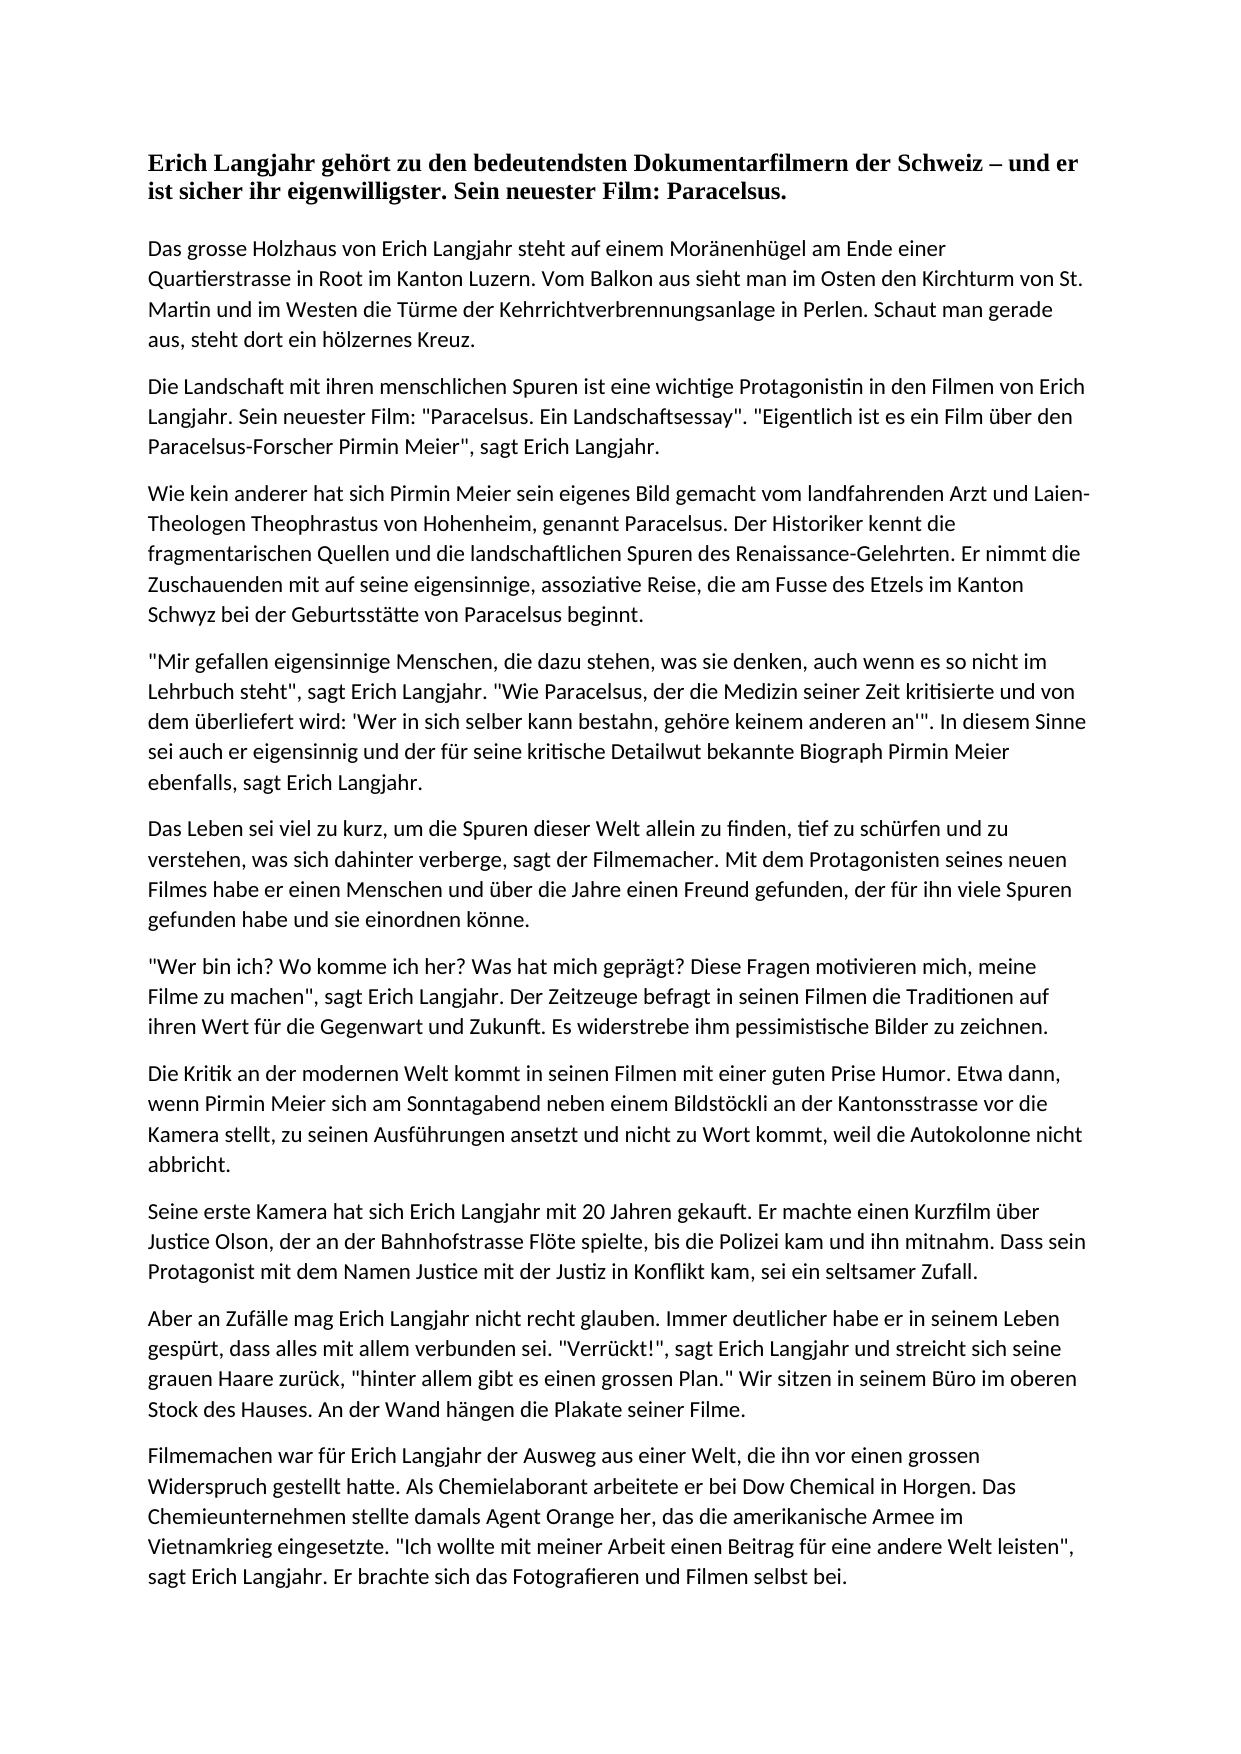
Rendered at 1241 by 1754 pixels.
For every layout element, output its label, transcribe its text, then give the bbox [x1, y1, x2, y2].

text Die Landschaft mit ihren menschlichen Spuren ist eine wichtige Protagonistin in den Filmen von Erich Langjahr. Sein neuester Film: "Paracelsus. Ein Landschaftsessay". "Eigentlich ist es ein Film über den Paracelsus-Forscher Pirmin Meier", sagt Erich Langjahr. [148, 372, 1093, 460]
text Erich Langjahr gehört zu den bedeutendsten Dokumentarfilmern der Schweiz – und er ist sicher ihr eigenwilligster. Sein neuester Film: Paracelsus. [148, 148, 1093, 205]
text Seine erste Kamera hat sich Erich Langjahr mit 20 Jahren gekauft. Er machte einen Kurzfilm über Justice Olson, der an der Bahnhofstrasse Flöte spielte, bis die Polizei kam und ihn mitnahm. Dass sein Protagonist mit dem Namen Justice mit der Justiz in Konflikt kam, sei ein seltsamer Zufall. [148, 1197, 1093, 1285]
text Das grosse Holzhaus von Erich Langjahr steht auf einem Moränenhügel am Ende einer Quartierstrasse in Root im Kanton Luzern. Vom Balkon aus sieht man im Osten den Kirchturm von St. Martin und im Westen die Türme der Kehrrichtverbrennungsanlage in Perlen. Schaut man gerade aus, steht dort ein hölzernes Kreuz. [148, 234, 1093, 353]
text "Mir gefallen eigensinnige Menschen, die dazu stehen, was sie denken, auch wenn es so nicht im Lehrbuch steht", sagt Erich Langjahr. "Wie Paracelsus, der die Medizin seiner Zeit kritisierte und von dem überliefert wird: 'Wer in sich selber kann bestahn, gehöre keinem anderen an'". In diesem Sinne sei auch er eigensinnig und der für seine kritische Detailwut bekannte Biograph Pirmin Meier ebenfalls, sagt Erich Langjahr. [148, 647, 1093, 796]
text Das Leben sei viel zu kurz, um die Spuren dieser Welt allein zu finden, tief zu schürfen und zu verstehen, was sich dahinter verberge, sagt der Filmemacher. Mit dem Protagonisten seines neuen Filmes habe er einen Menschen und über die Jahre einen Freund gefunden, der für ihn viele Spuren gefunden habe und sie einordnen könne. [148, 814, 1093, 933]
text Aber an Zufälle mag Erich Langjahr nicht recht glauben. Immer deutlicher habe er in seinem Leben gespürt, dass alles mit allem verbunden sei. "Verrückt!", sagt Erich Langjahr und streicht sich seine grauen Haare zurück, "hinter allem gibt es einen grossen Plan." Wir sitzen in seinem Büro im oberen Stock des Hauses. An der Wand hängen die Plakate seiner Filme. [148, 1304, 1093, 1423]
text Die Kritik an der modernen Welt kommt in seinen Filmen mit einer guten Prise Humor. Etwa dann, wenn Pirmin Meier sich am Sonntagabend neben einem Bildstöckli an der Kantonsstrasse vor die Kamera stellt, zu seinen Ausführungen ansetzt und nicht zu Wort kommt, weil die Autokolonne nicht abbricht. [148, 1059, 1093, 1178]
text Filmemachen war für Erich Langjahr der Ausweg aus einer Welt, die ihn vor einen grossen Widerspruch gestellt hatte. Als Chemielaborant arbeitete er bei Dow Chemical in Horgen. Das Chemieunternehmen stellte damals Agent Orange her, das die amerikanische Armee im Vietnamkrieg eingesetzte. "Ich wollte mit meiner Arbeit einen Beitrag für eine andere Welt leisten", sagt Erich Langjahr. Er brachte sich das Fotografieren und Filmen selbst bei. [148, 1442, 1093, 1590]
text "Wer bin ich? Wo komme ich her? Was hat mich geprägt? Diese Fragen motivieren mich, meine Filme zu machen", sagt Erich Langjahr. Der Zeitzeuge befragt in seinen Filmen die Traditionen auf ihren Wert für die Gegenwart und Zukunft. Es widerstrebe ihm pessimistische Bilder zu zeichnen. [148, 952, 1093, 1040]
text Wie kein anderer hat sich Pirmin Meier sein eigenes Bild gemacht vom landfahrenden Arzt und Laien-Theologen Theophrastus von Hohenheim, genannt Paracelsus. Der Historiker kennt die fragmentarischen Quellen und die landschaftlichen Spuren des Renaissance-Gelehrten. Er nimmt die Zuschauenden mit auf seine eigensinnige, assoziative Reise, die am Fusse des Etzels im Kanton Schwyz bei der Geburtsstätte von Paracelsus beginnt. [148, 479, 1093, 628]
